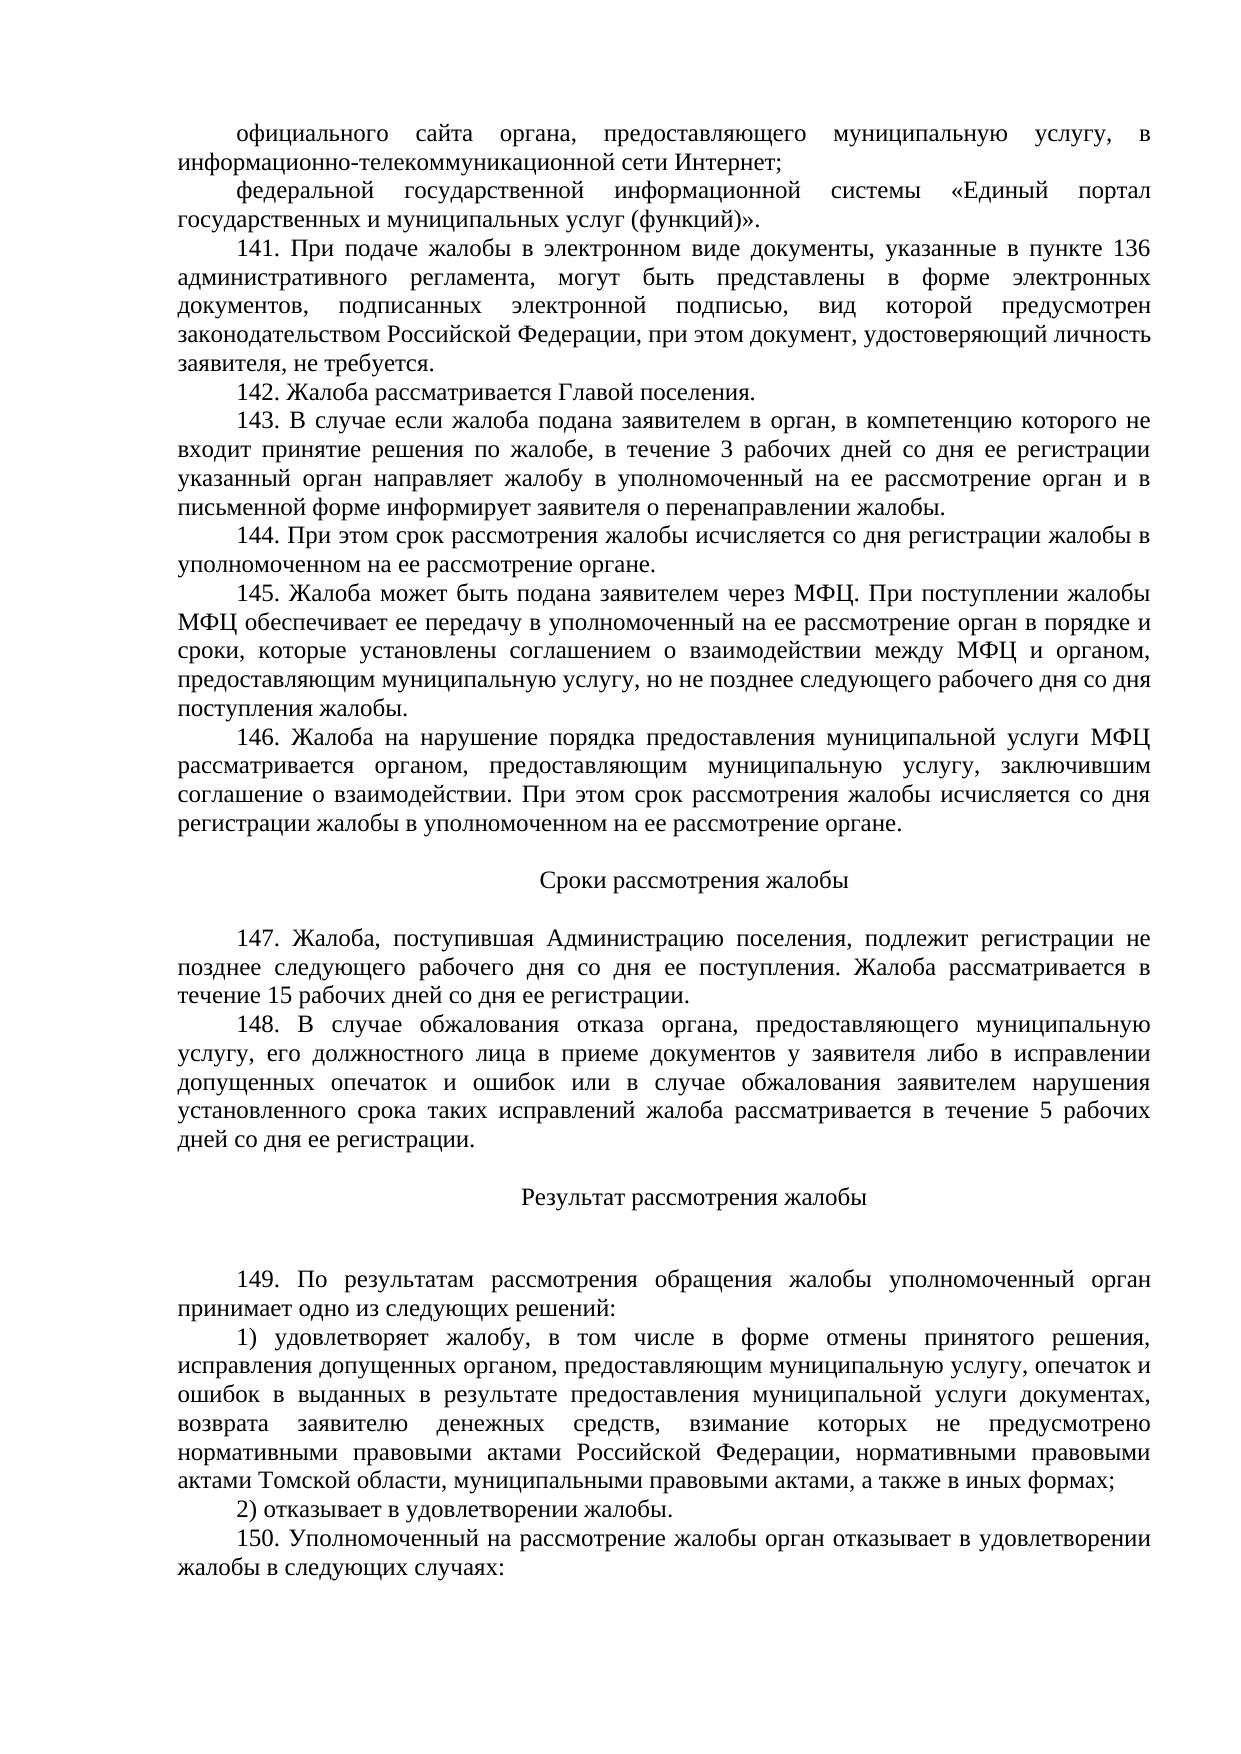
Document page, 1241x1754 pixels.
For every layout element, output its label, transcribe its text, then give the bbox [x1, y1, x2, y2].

text 146. Жалоба на нарушение порядка предоставления муниципальной услуги МФЦ рассматривается органом, предоставляющим муниципальную услугу, заключившим соглашение о взаимодействии. При этом срок рассмотрения жалобы исчисляется со дня регистрации жалобы в уполномоченном на ее рассмотрение органе. [177, 722, 1152, 837]
text 2) отказывает в удовлетворении жалобы. [177, 1494, 1152, 1523]
text 148. В случае обжалования отказа органа, предоставляющего муниципальную услугу, его должностного лица в приеме документов у заявителя либо в исправлении допущенных опечаток и ошибок или в случае обжалования заявителем нарушения установленного срока таких исправлений жалоба рассматривается в течение 5 рабочих дней со дня ее регистрации. [177, 1009, 1152, 1153]
text 1) удовлетворяет жалобу, в том числе в форме отмены принятого решения, исправления допущенных органом, предоставляющим муниципальную услугу, опечаток и ошибок в выданных в результате предоставления муниципальной услуги документах, возврата заявителю денежных средств, взимание которых не предусмотрено нормативными правовыми актами Российской Федерации, нормативными правовыми актами Томской области, муниципальными правовыми актами, а также в иных формах; [177, 1322, 1152, 1494]
text Сроки рассмотрения жалобы [177, 866, 1152, 894]
text федеральной государственной информационной системы «Единый портал государственных и муниципальных услуг (функций)». [177, 176, 1152, 233]
text 143. В случае если жалоба подана заявителем в орган, в компетенцию которого не входит принятие решения по жалобе, в течение 3 рабочих дней со дня ее регистрации указанный орган направляет жалобу в уполномоченный на ее рассмотрение орган и в письменной форме информирует заявителя о перенаправлении жалобы. [177, 406, 1152, 521]
text 144. При этом срок рассмотрения жалобы исчисляется со дня регистрации жалобы в уполномоченном на ее рассмотрение органе. [177, 521, 1152, 578]
text 149. По результатам рассмотрения обращения жалобы уполномоченный орган принимает одно из следующих решений: [177, 1264, 1152, 1322]
text 145. Жалоба может быть подана заявителем через МФЦ. При поступлении жалобы МФЦ обеспечивает ее передачу в уполномоченный на ее рассмотрение орган в порядке и сроки, которые установлены соглашением о взаимодействии между МФЦ и органом, предоставляющим муниципальную услугу, но не позднее следующего рабочего дня со дня поступления жалобы. [177, 578, 1152, 722]
text 141. При подаче жалобы в электронном виде документы, указанные в пункте 136 административного регламента, могут быть представлены в форме электронных документов, подписанных электронной подписью, вид которой предусмотрен законодательством Российской Федерации, при этом документ, удостоверяющий личность заявителя, не требуется. [177, 233, 1152, 377]
text Результат рассмотрения жалобы [177, 1182, 1152, 1211]
text официального сайта органа, предоставляющего муниципальную услугу, в информационно-телекоммуникационной сети Интернет; [177, 118, 1152, 176]
text 150. Уполномоченный на рассмотрение жалобы орган отказывает в удовлетворении жалобы в следующих случаях: [177, 1523, 1152, 1581]
text 147. Жалоба, поступившая Администрацию поселения, подлежит регистрации не позднее следующего рабочего дня со дня ее поступления. Жалоба рассматривается в течение 15 рабочих дней со дня ее регистрации. [177, 923, 1152, 1009]
text 142. Жалоба рассматривается Главой поселения. [177, 377, 1152, 406]
